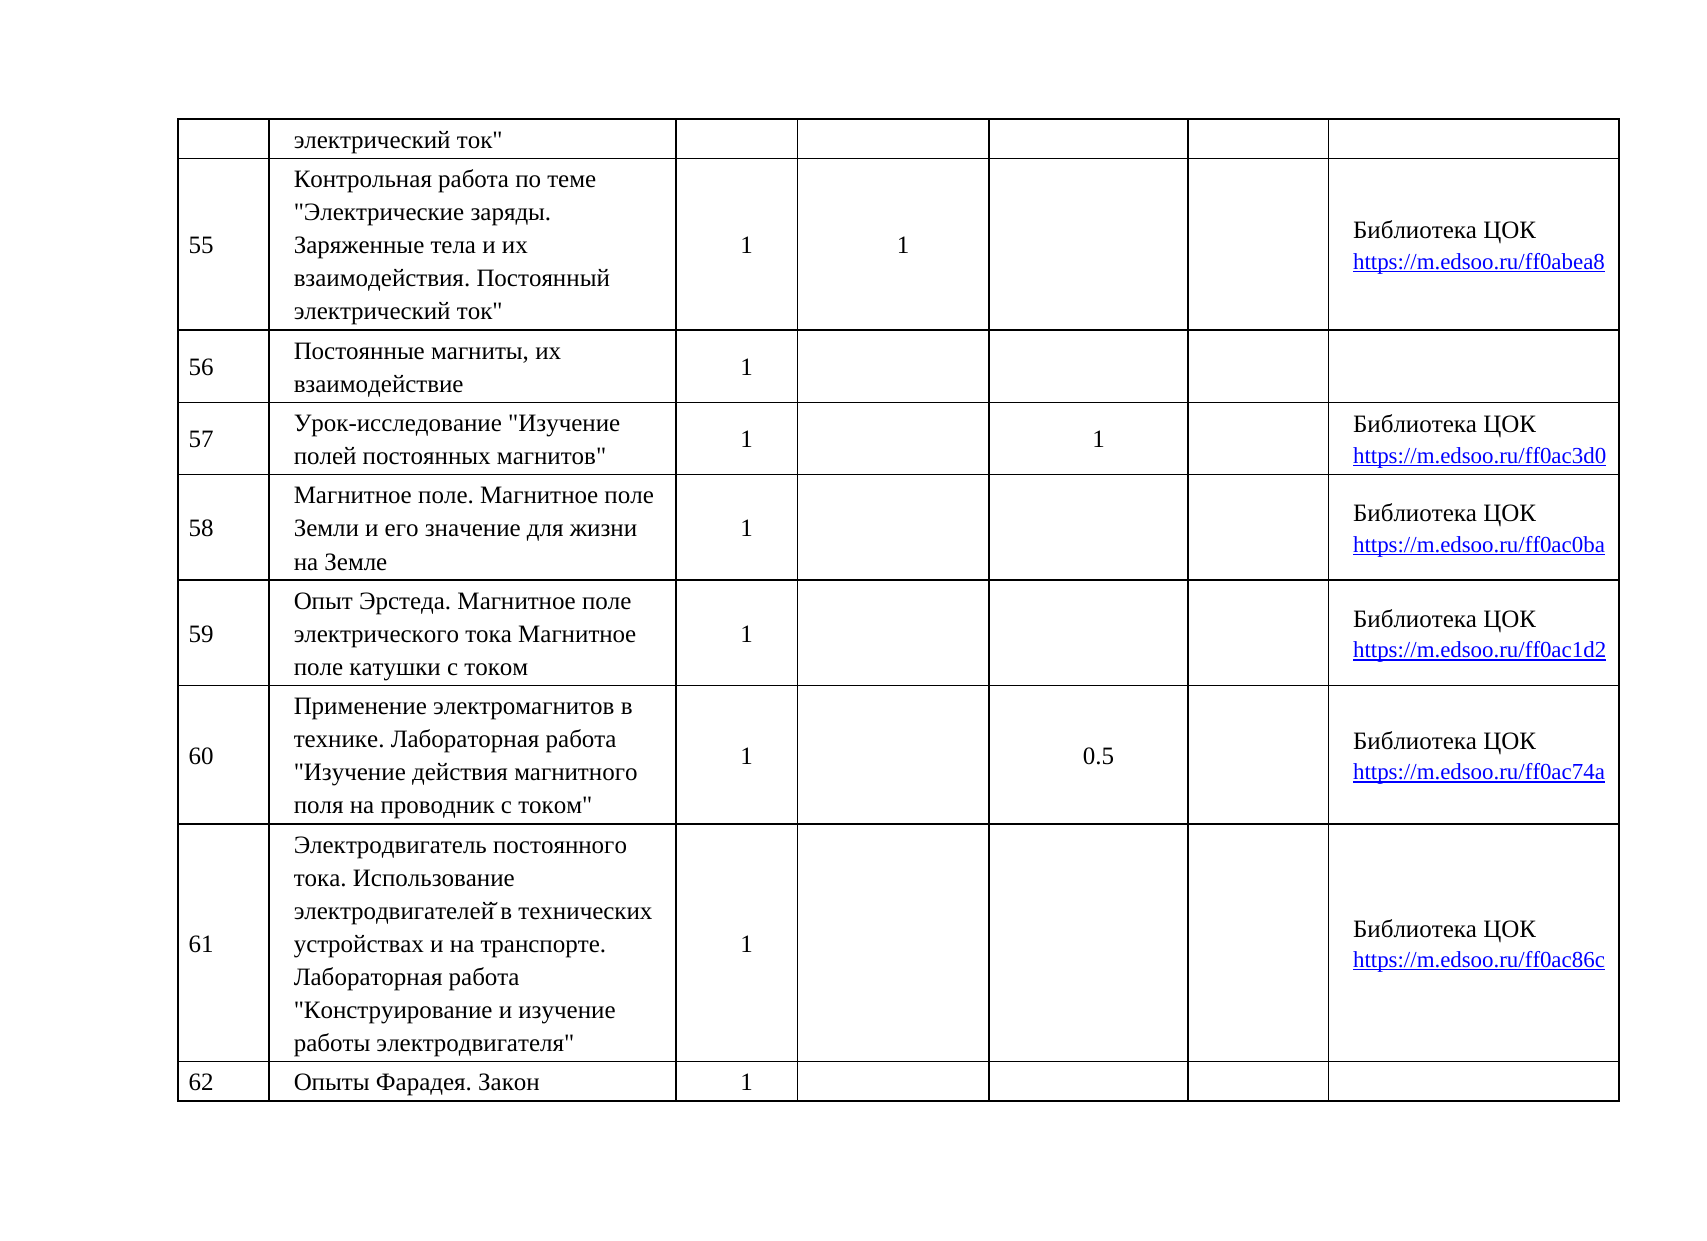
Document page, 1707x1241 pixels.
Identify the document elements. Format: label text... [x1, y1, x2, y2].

table_cell [798, 403, 988, 474]
table_cell Библиотека ЦОК https://m.edsoo.ru/ff0ac74a [1329, 686, 1618, 823]
table_cell [798, 331, 988, 401]
table_cell Урок-исследование "Изучение полей постоянных магнитов" [270, 403, 675, 474]
table_cell 55 [179, 159, 268, 329]
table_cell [270, 1062, 675, 1100]
table_cell [798, 1062, 988, 1100]
table_cell [990, 825, 1187, 1061]
table_cell [990, 120, 1187, 157]
table_cell 61 [179, 825, 268, 1061]
table_cell [1189, 1062, 1328, 1100]
table_cell [1189, 331, 1328, 401]
table_cell 58 [179, 475, 268, 579]
table_cell [1329, 1062, 1618, 1100]
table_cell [270, 120, 675, 157]
table_cell 62 [179, 1062, 268, 1100]
table_cell [990, 581, 1187, 684]
table_cell 1 [677, 475, 797, 579]
table_cell Библиотека ЦОК https://m.edsoo.ru/ff0ac86c [1329, 825, 1618, 1061]
table_cell 1 [677, 403, 797, 474]
table_cell 56 [179, 331, 268, 401]
table_cell 1 [677, 825, 797, 1061]
table_cell [990, 159, 1187, 329]
table_cell 1 [677, 581, 797, 684]
table_cell [798, 686, 988, 823]
table_cell 1 [677, 1062, 797, 1100]
table_cell Применение электромагнитов в технике. Лабораторная работа "Изучение действия магнитного поля на проводник с током" [270, 686, 675, 823]
table_cell 57 [179, 403, 268, 474]
table_cell [1189, 120, 1328, 157]
table_cell 1 [677, 159, 797, 329]
table_cell [1189, 475, 1328, 579]
table_cell 54 [179, 120, 268, 157]
table_cell [1189, 159, 1328, 329]
table_cell Опыт Эрстеда. Магнитное поле электрического тока Магнитное поле катушки с током [270, 581, 675, 684]
table_cell [798, 120, 988, 157]
table_cell [1189, 825, 1328, 1061]
table_cell 60 [179, 686, 268, 823]
table_cell [1329, 331, 1618, 401]
table_cell [990, 331, 1187, 401]
table_cell Постоянные магниты, их взаимодействие [270, 331, 675, 401]
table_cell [1329, 120, 1618, 157]
table_cell [1189, 403, 1328, 474]
table_cell 1 [798, 159, 988, 329]
table_cell [990, 1062, 1187, 1100]
table_cell [798, 825, 988, 1061]
table_cell Библиотека ЦОК https://m.edsoo.ru/ff0ac0ba [1329, 475, 1618, 579]
table_cell Магнитное поле. Магнитное поле Земли и его значение для жизни на Земле [270, 475, 675, 579]
table_cell 59 [179, 581, 268, 684]
table_cell [1189, 581, 1328, 684]
table_cell 1 [990, 403, 1187, 474]
table_cell [798, 581, 988, 684]
table_cell Библиотека ЦОК https://m.edsoo.ru/ff0ac3d0 [1329, 403, 1618, 474]
table_cell [798, 475, 988, 579]
table_cell 1 [677, 686, 797, 823]
table_cell Электродвигатель постоянного тока. Использование электродвигателей̆ в технических устройствах и на транспорте. Лабораторная работа "Конструирование и изучение работы электродвигателя" [270, 825, 675, 1061]
table_cell [1189, 686, 1328, 823]
table_cell [990, 475, 1187, 579]
table_cell Библиотека ЦОК https://m.edsoo.ru/ff0abea8 [1329, 159, 1618, 329]
table_cell Библиотека ЦОК https://m.edsoo.ru/ff0ac1d2 [1329, 581, 1618, 684]
table_cell Контрольная работа по теме "Электрические заряды. Заряженные тела и их взаимодействия. Постоянный электрический ток" [270, 159, 675, 329]
table_cell 0.5 [990, 686, 1187, 823]
table_cell 1 [677, 331, 797, 401]
table_cell 1 [677, 120, 797, 157]
